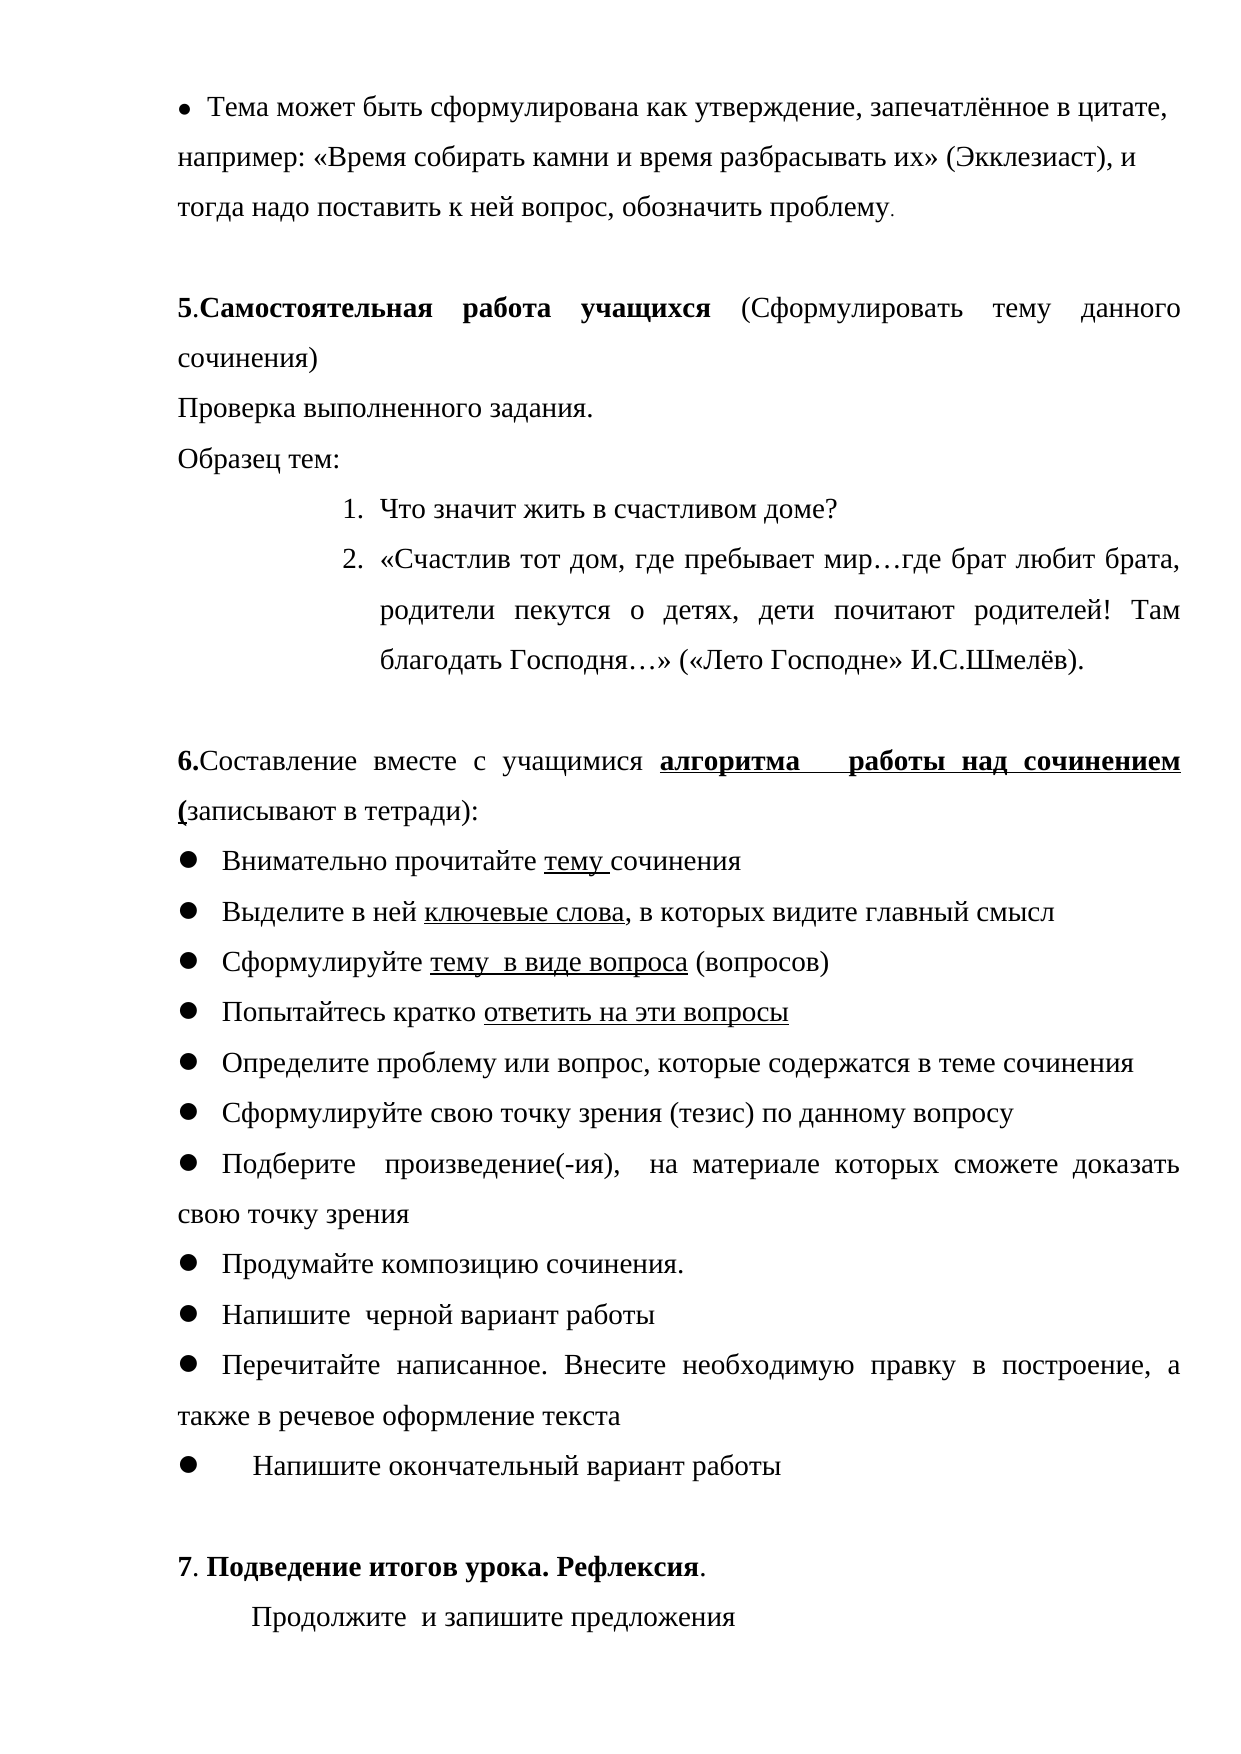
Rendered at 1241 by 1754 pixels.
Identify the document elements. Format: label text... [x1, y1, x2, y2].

list Внимательно прочитайте тему сочинения [177, 843, 1181, 877]
list Тема может быть сформулирована как утверждение, запечатлённое в цитате, например: «Время собирать камни и время разбрасывать их» (Экклезиаст), и тогда надо поставить к ней вопрос, обозначить проблему. [177, 89, 1181, 223]
list Выделите в ней ключевые слова, в которых видите главный смысл [177, 894, 1181, 927]
text Проверка выполненного задания. [177, 391, 1181, 424]
list Что значит жить в счастливом доме? [342, 491, 1181, 525]
list Сформулируйте свою точку зрения (тезис) по данному вопросу [177, 1095, 1181, 1129]
text Образец тем: [177, 441, 1181, 474]
list Определите проблему или вопрос, которые содержатся в теме сочинения [177, 1045, 1181, 1079]
text Продолжите и запишите предложения [177, 1599, 1181, 1633]
list Подберите произведение(-ия), на материале которых сможете доказать свою точку зрения [177, 1146, 1181, 1230]
text 6.Составление вместе с учащимися алгоритма работы над сочинением (записывают в тетради): [177, 743, 1181, 827]
list Напишите окончательный вариант работы [177, 1448, 1181, 1482]
list Продумайте композицию сочинения. [177, 1247, 1181, 1280]
text 5.Самостоятельная работа учащихся (Сформулировать тему данного сочинения) [177, 290, 1181, 374]
list Напишите черной вариант работы [177, 1297, 1181, 1331]
text 7. Подведение итогов урока. Рефлексия. [177, 1549, 1181, 1582]
list Сформулируйте тему в виде вопроса (вопросов) [177, 944, 1181, 978]
list «Счастлив тот дом, где пребывает мир…где брат любит брата, родители пекутся о детях, дети почитают родителей! Там благодать Господня…» («Лето Господне» И.С.Шмелёв). [342, 541, 1181, 676]
list Попытайтесь кратко ответить на эти вопросы [177, 994, 1181, 1028]
list Перечитайте написанное. Внесите необходимую правку в построение, а также в речевое оформление текста [177, 1347, 1181, 1431]
